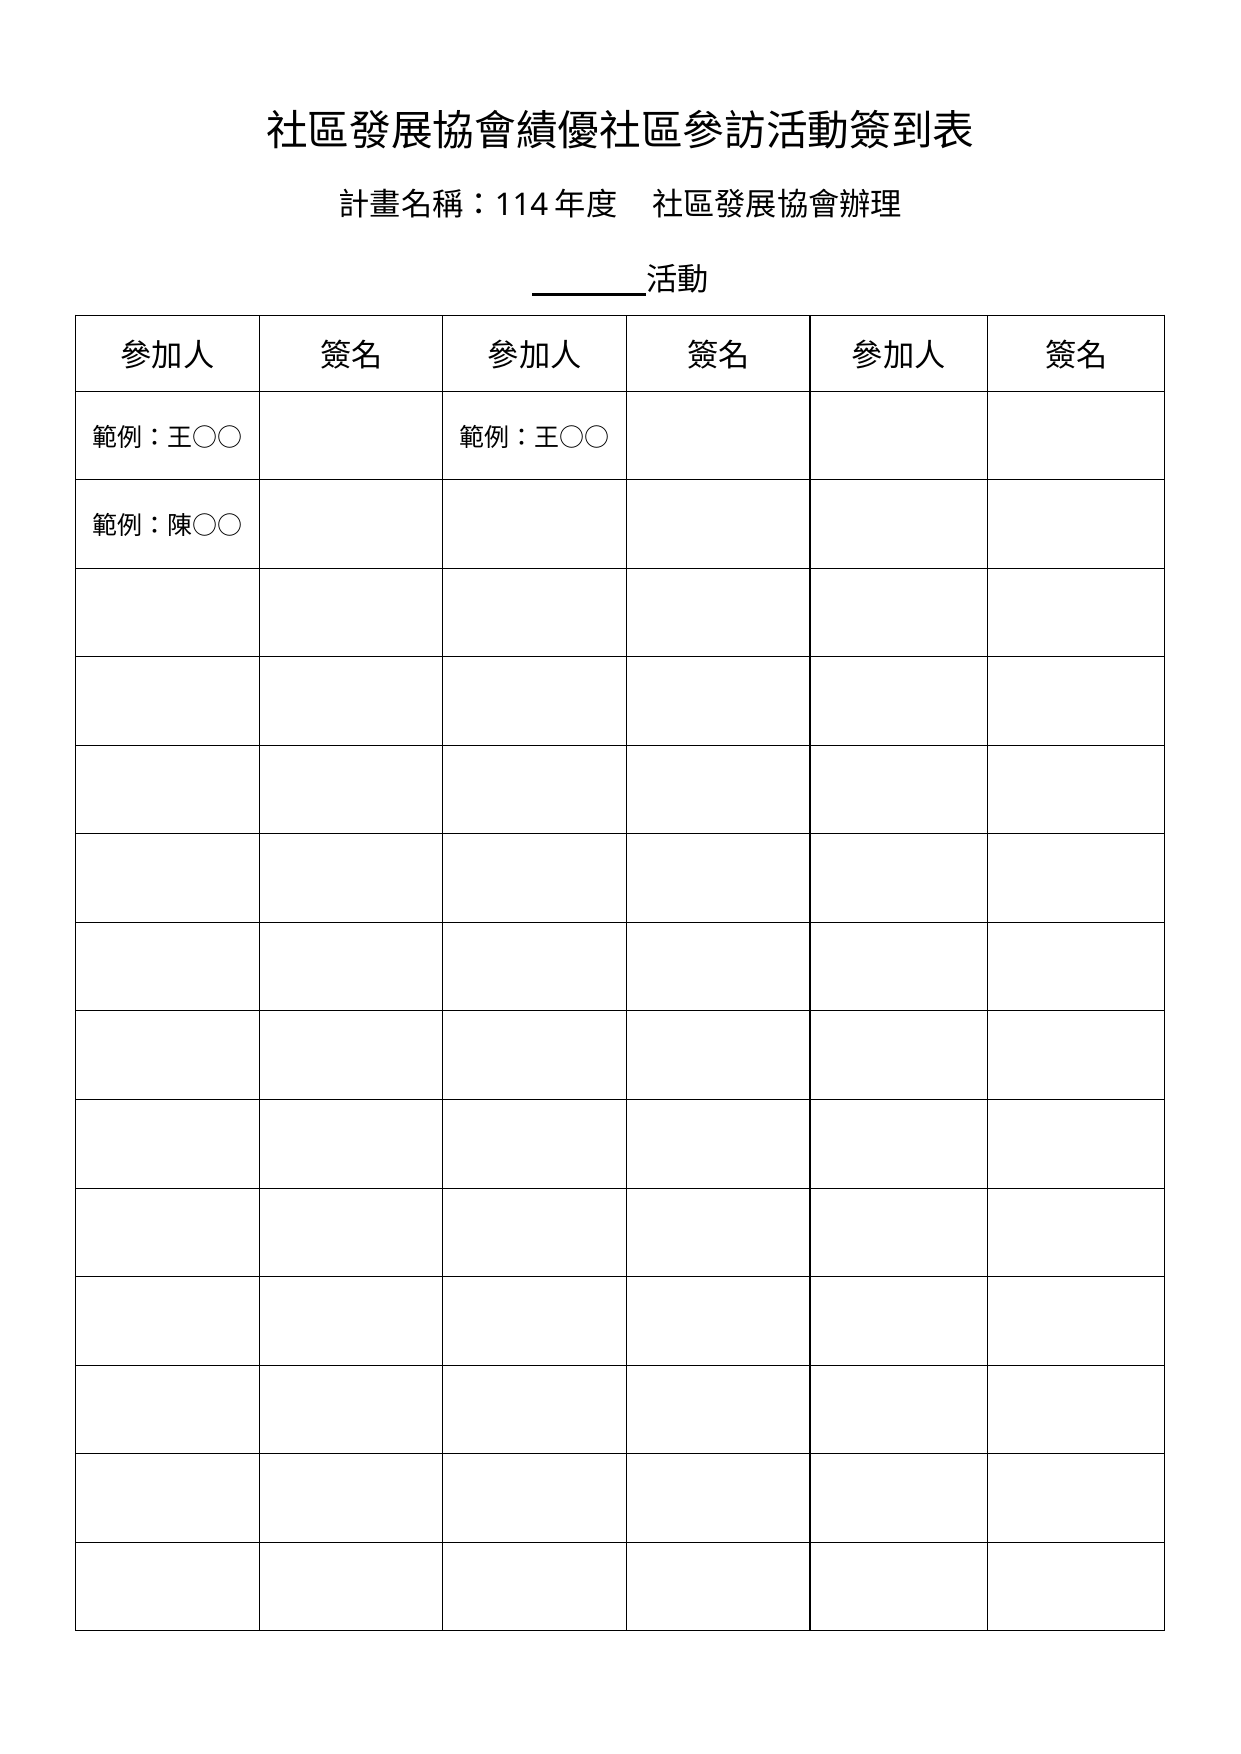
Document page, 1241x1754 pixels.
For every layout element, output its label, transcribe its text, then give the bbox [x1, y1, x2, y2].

table_cell [443, 746, 626, 833]
table_header 參加人 [811, 316, 987, 391]
table_cell [811, 1366, 987, 1453]
table_cell [627, 1543, 809, 1630]
table_cell [988, 1189, 1164, 1276]
table_cell 範例：陳○○ [76, 480, 259, 568]
table_cell [260, 1189, 442, 1276]
table_cell [76, 1011, 259, 1099]
table_cell [627, 1277, 809, 1364]
table_cell [988, 1100, 1164, 1187]
table_cell [76, 1454, 259, 1542]
table_cell [988, 569, 1164, 656]
table_cell [627, 569, 809, 656]
table_cell [260, 746, 442, 833]
table_cell [811, 1543, 987, 1630]
table_cell [988, 834, 1164, 922]
table_cell [260, 569, 442, 656]
table_cell [443, 1189, 626, 1276]
table_cell [260, 1011, 442, 1099]
table_cell [988, 1543, 1164, 1630]
table_cell [260, 923, 442, 1010]
table_cell [260, 1277, 442, 1364]
table_cell [811, 923, 987, 1010]
table_cell [260, 392, 442, 479]
table_cell [811, 1454, 987, 1542]
table_header 簽名 [627, 316, 809, 391]
table_cell [76, 834, 259, 922]
table_cell [988, 746, 1164, 833]
table_cell [627, 1366, 809, 1453]
table_cell [443, 1277, 626, 1364]
table_cell [76, 569, 259, 656]
table_cell [76, 1543, 259, 1630]
table_cell [76, 657, 259, 745]
table_cell [260, 1366, 442, 1453]
table_cell [811, 1011, 987, 1099]
table_cell [627, 1100, 809, 1187]
table_cell 範例：王○○ [443, 392, 626, 479]
table_cell [260, 480, 442, 568]
table_header 參加人 [443, 316, 626, 391]
table_cell [76, 1366, 259, 1453]
table_cell [443, 1100, 626, 1187]
table_cell [443, 480, 626, 568]
table_cell [988, 1454, 1164, 1542]
table_cell [811, 1189, 987, 1276]
table_cell [76, 923, 259, 1010]
table_cell [443, 1454, 626, 1542]
table_cell [627, 1011, 809, 1099]
table_cell [443, 923, 626, 1010]
table_cell [988, 1011, 1164, 1099]
table_cell [627, 1189, 809, 1276]
table_cell [811, 1277, 987, 1364]
table_cell [988, 657, 1164, 745]
table_cell [627, 657, 809, 745]
table_cell [443, 657, 626, 745]
table_header 簽名 [260, 316, 442, 391]
table_cell [811, 569, 987, 656]
table_cell [988, 480, 1164, 568]
table_cell [627, 834, 809, 922]
table_cell [811, 746, 987, 833]
table_cell [988, 1366, 1164, 1453]
table_cell [443, 1011, 626, 1099]
table_cell [260, 657, 442, 745]
table_cell [811, 834, 987, 922]
text 社區發展協會績優社區參訪活動簽到表 [75, 89, 1165, 164]
table_cell [627, 1454, 809, 1542]
table_cell [260, 1543, 442, 1630]
table_cell [76, 746, 259, 833]
table_cell [627, 392, 809, 479]
table_cell [627, 923, 809, 1010]
table_header 簽名 [988, 316, 1164, 391]
table_header 參加人 [76, 316, 259, 391]
table_cell [811, 480, 987, 568]
table_cell [443, 1543, 626, 1630]
text 活動 [75, 239, 1165, 314]
table_cell [443, 834, 626, 922]
table_cell [76, 1189, 259, 1276]
table_cell [988, 392, 1164, 479]
table_cell [988, 923, 1164, 1010]
table_cell [260, 1454, 442, 1542]
table_cell [443, 1366, 626, 1453]
table_cell [627, 480, 809, 568]
table_cell [443, 569, 626, 656]
table_cell [811, 1100, 987, 1187]
table_cell [260, 834, 442, 922]
table_cell [811, 657, 987, 745]
table_cell [76, 1277, 259, 1364]
table_cell [627, 746, 809, 833]
table_cell [260, 1100, 442, 1187]
table_cell [988, 1277, 1164, 1364]
text 計畫名稱：114年度 社區發展協會辦理 [75, 164, 1165, 239]
table_cell 範例：王○○ [76, 392, 259, 479]
table_cell [76, 1100, 259, 1187]
table_cell [811, 392, 987, 479]
